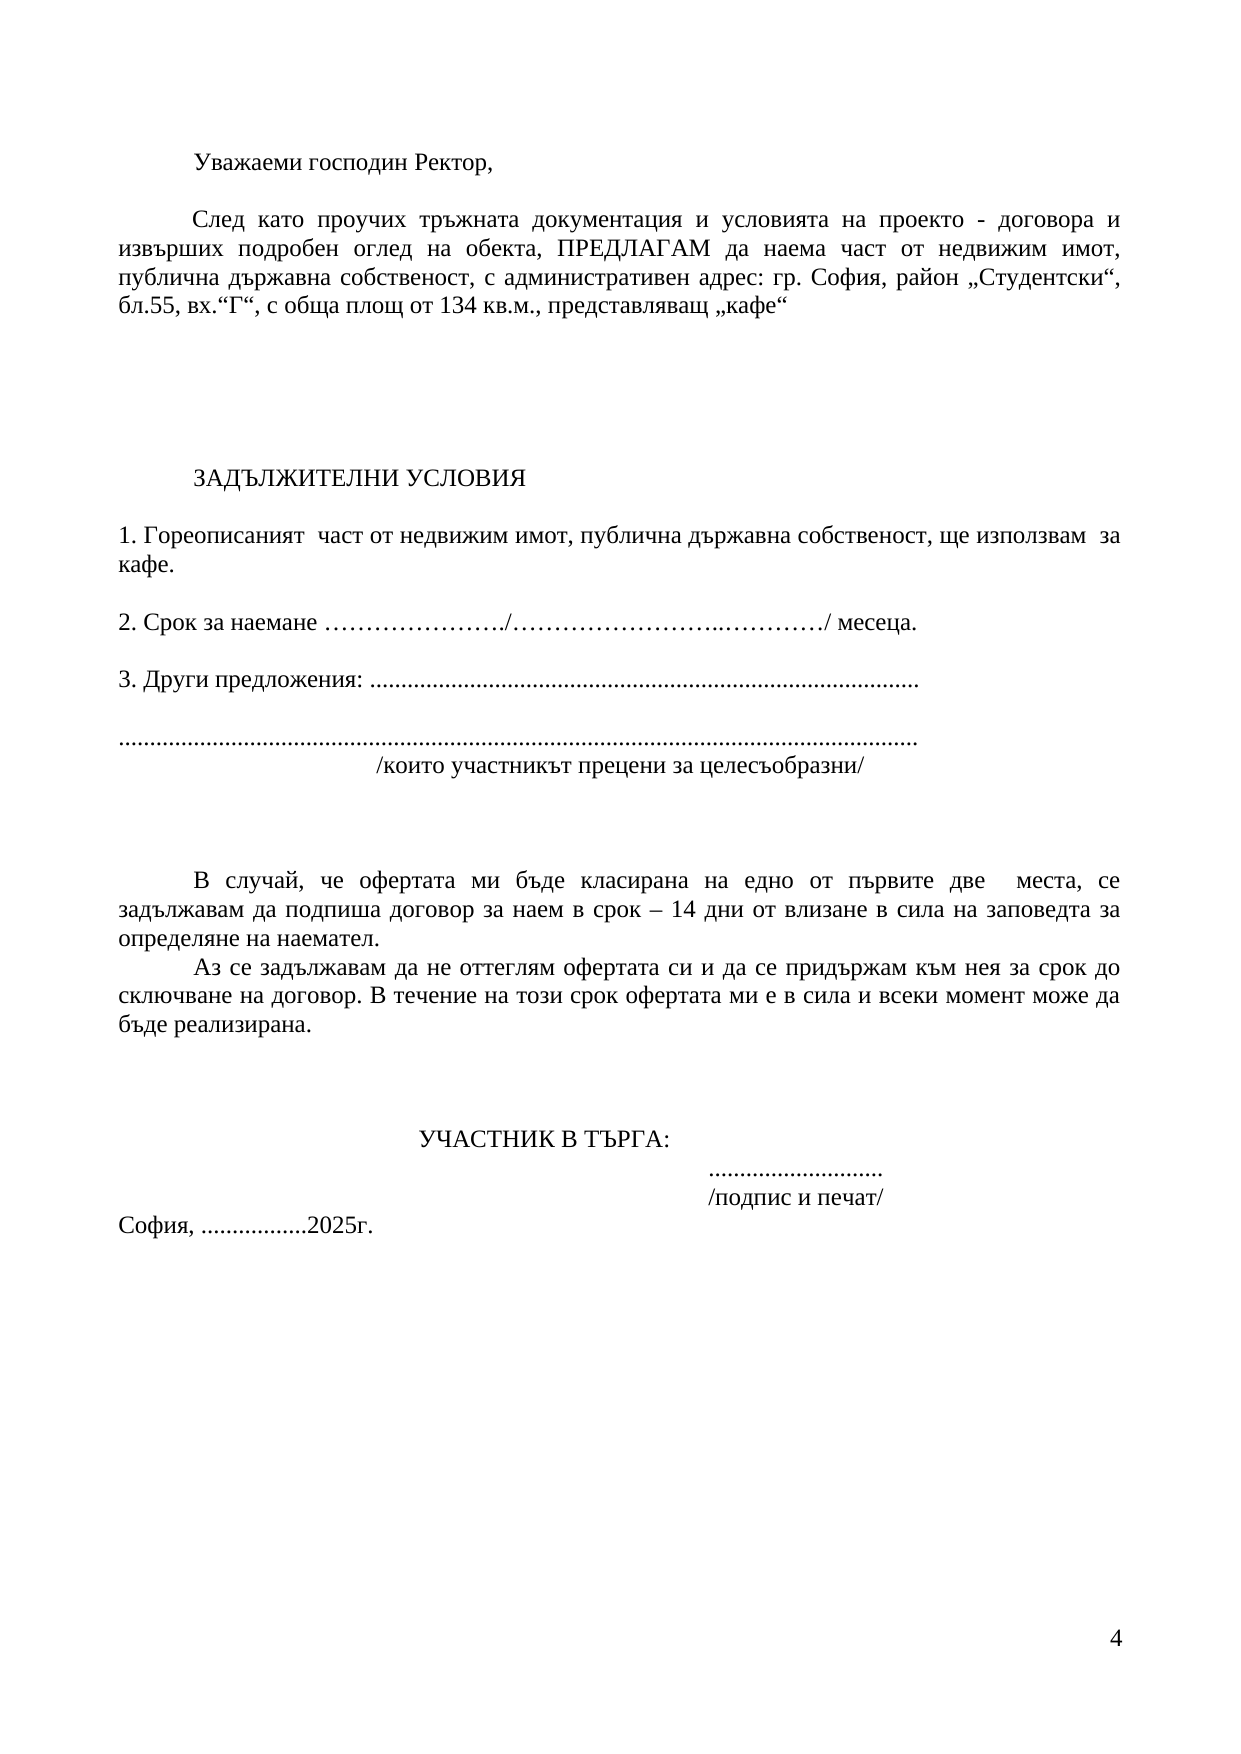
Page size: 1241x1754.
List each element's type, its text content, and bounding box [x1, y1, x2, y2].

text В случай, че офертата ми бъде класирана на едно от първите две места, се задължавам да подпиша договор за наем в срок – 14 дни от влизане в сила на заповедта за определяне на наемател. [118, 866, 1122, 952]
text /подпис и печат/ [118, 1182, 1122, 1211]
text УЧАСТНИК В ТЪРГА: [343, 1124, 1122, 1153]
text ................................................................................................................................ [118, 722, 1122, 751]
text ............................ [118, 1153, 1122, 1182]
text ЗАДЪЛЖИТЕЛНИ УСЛОВИЯ [118, 463, 1122, 492]
text 3. Други предложения: ........................................................................................ [118, 664, 1122, 693]
text След като проучих тръжната документация и условията на проекто - договора и извърших подробен оглед на обекта, ПРЕДЛАГАМ да наема част от недвижим имот, публична държавна собственост, с административен адрес: гр. София, район „Студентски“, бл.55, вх.“Г“, с обща площ от 134 кв.м., представляващ „кафе“ [118, 204, 1122, 319]
text София, .................2025г. [118, 1211, 1122, 1239]
text Аз се задължавам да не оттеглям офертата си и да се придържам към нея за срок до сключване на договор. В течение на този срок офертата ми е в сила и всеки момент може да бъде реализирана. [118, 952, 1122, 1038]
text Уважаеми господин Ректор, [118, 147, 1122, 176]
text 2. Срок за наемане …………………./……………………..…………/ месеца. [118, 607, 1122, 636]
text 1. Гореописаният част от недвижим имот, публична държавна собственост, ще използвам за кафе. [118, 521, 1122, 578]
text /които участникът прецени за целесъобразни/ [118, 751, 1122, 779]
